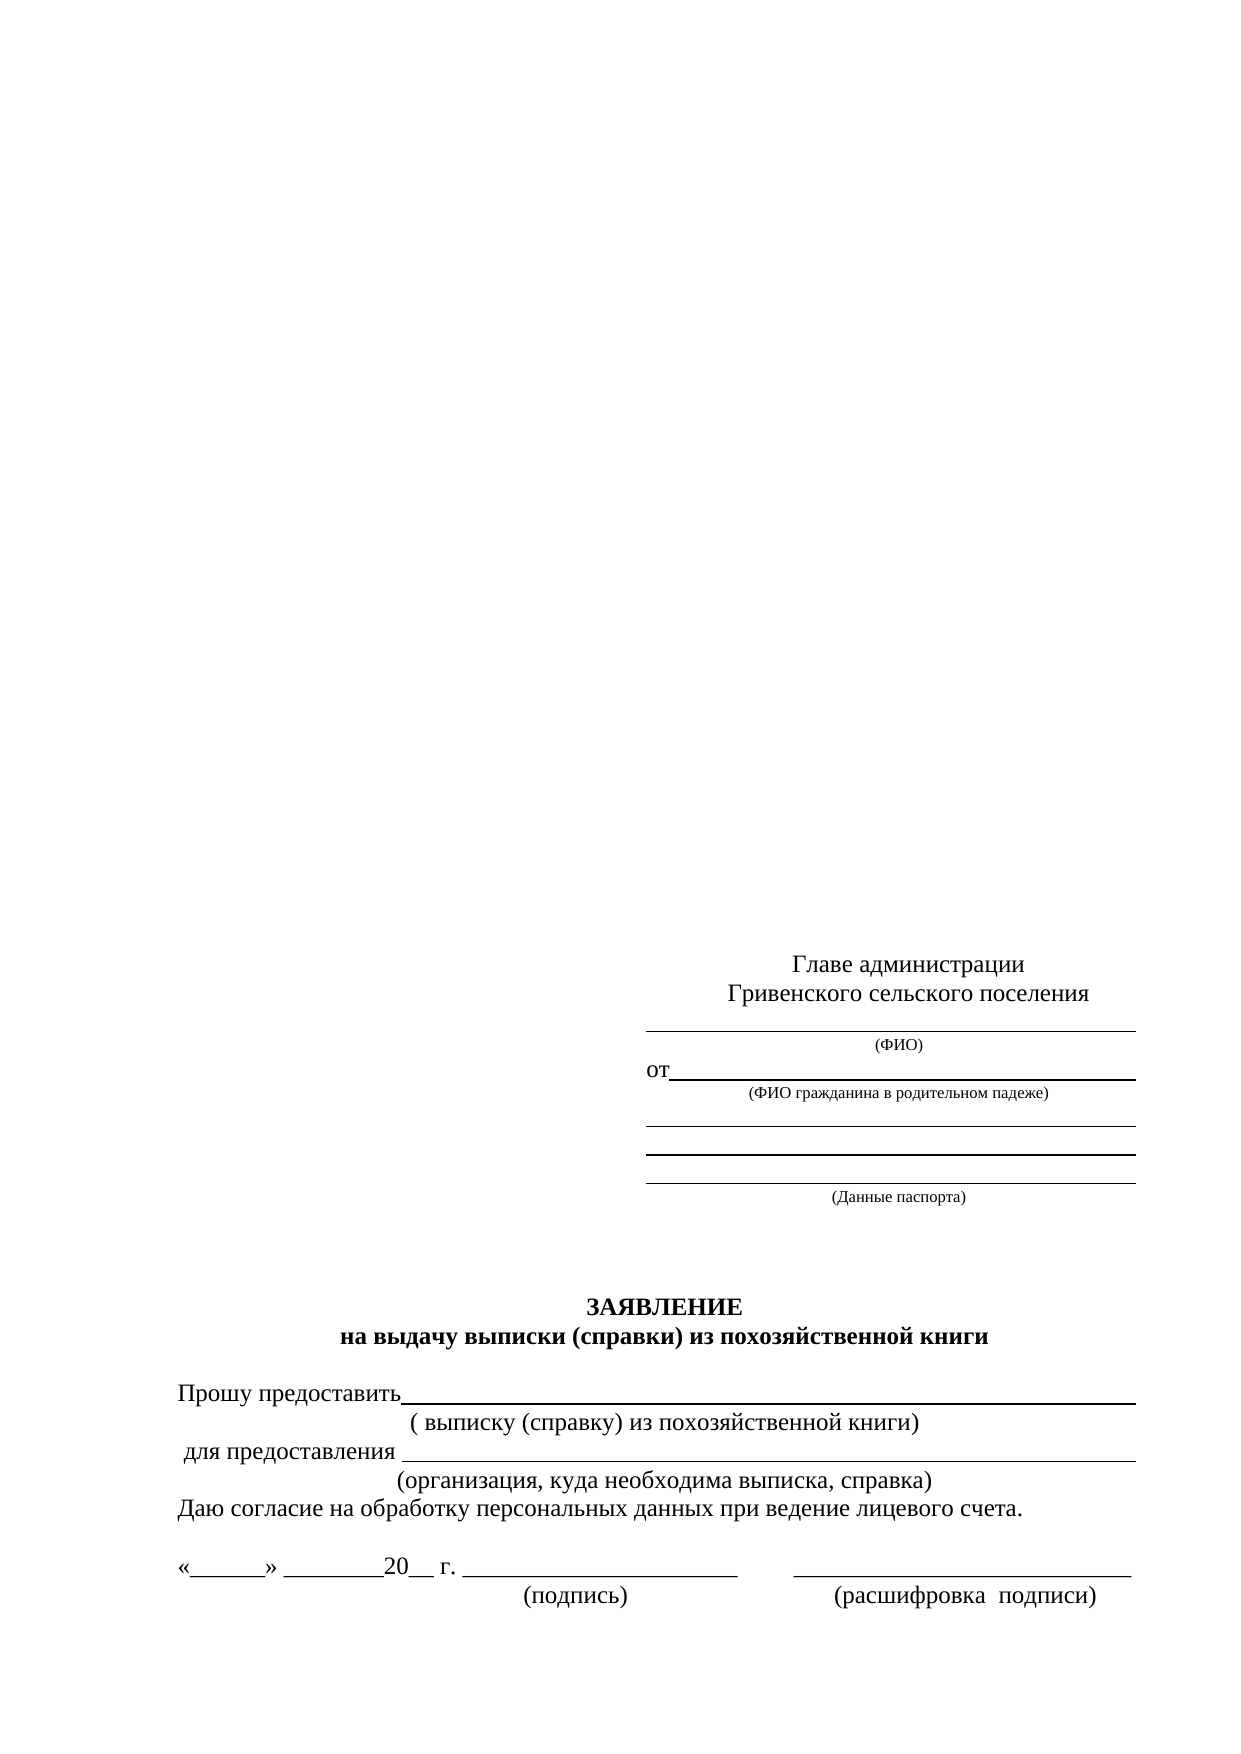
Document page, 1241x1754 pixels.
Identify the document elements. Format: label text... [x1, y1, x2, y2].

text (организация, куда необходима выписка, справка) [177, 1465, 1152, 1493]
text Гривенского сельского поселения [665, 978, 1152, 1007]
text (Данные паспорта) [646, 1187, 1152, 1206]
text ( выписку (справку) из похозяйственной книги) [177, 1407, 1152, 1436]
text Даю согласие на обработку персональных данных при ведение лицевого счета. [177, 1493, 1152, 1522]
text ЗАЯВЛЕНИЕ [177, 1292, 1152, 1321]
text Главе администрации [665, 949, 1152, 978]
text на выдачу выписки (справки) из похозяйственной книги [177, 1321, 1152, 1350]
text (ФИО гражданина в родительном падеже) [646, 1083, 1152, 1102]
text (подпись) (расшифровка подписи) [517, 1580, 1152, 1608]
text (ФИО) [646, 1035, 1152, 1054]
text «______» ________20__ г. ______________________ ___________________________ [177, 1551, 1152, 1580]
text для предоставления [177, 1436, 1152, 1465]
text Прошу предоставить [177, 1378, 1152, 1407]
text от [646, 1054, 1152, 1083]
